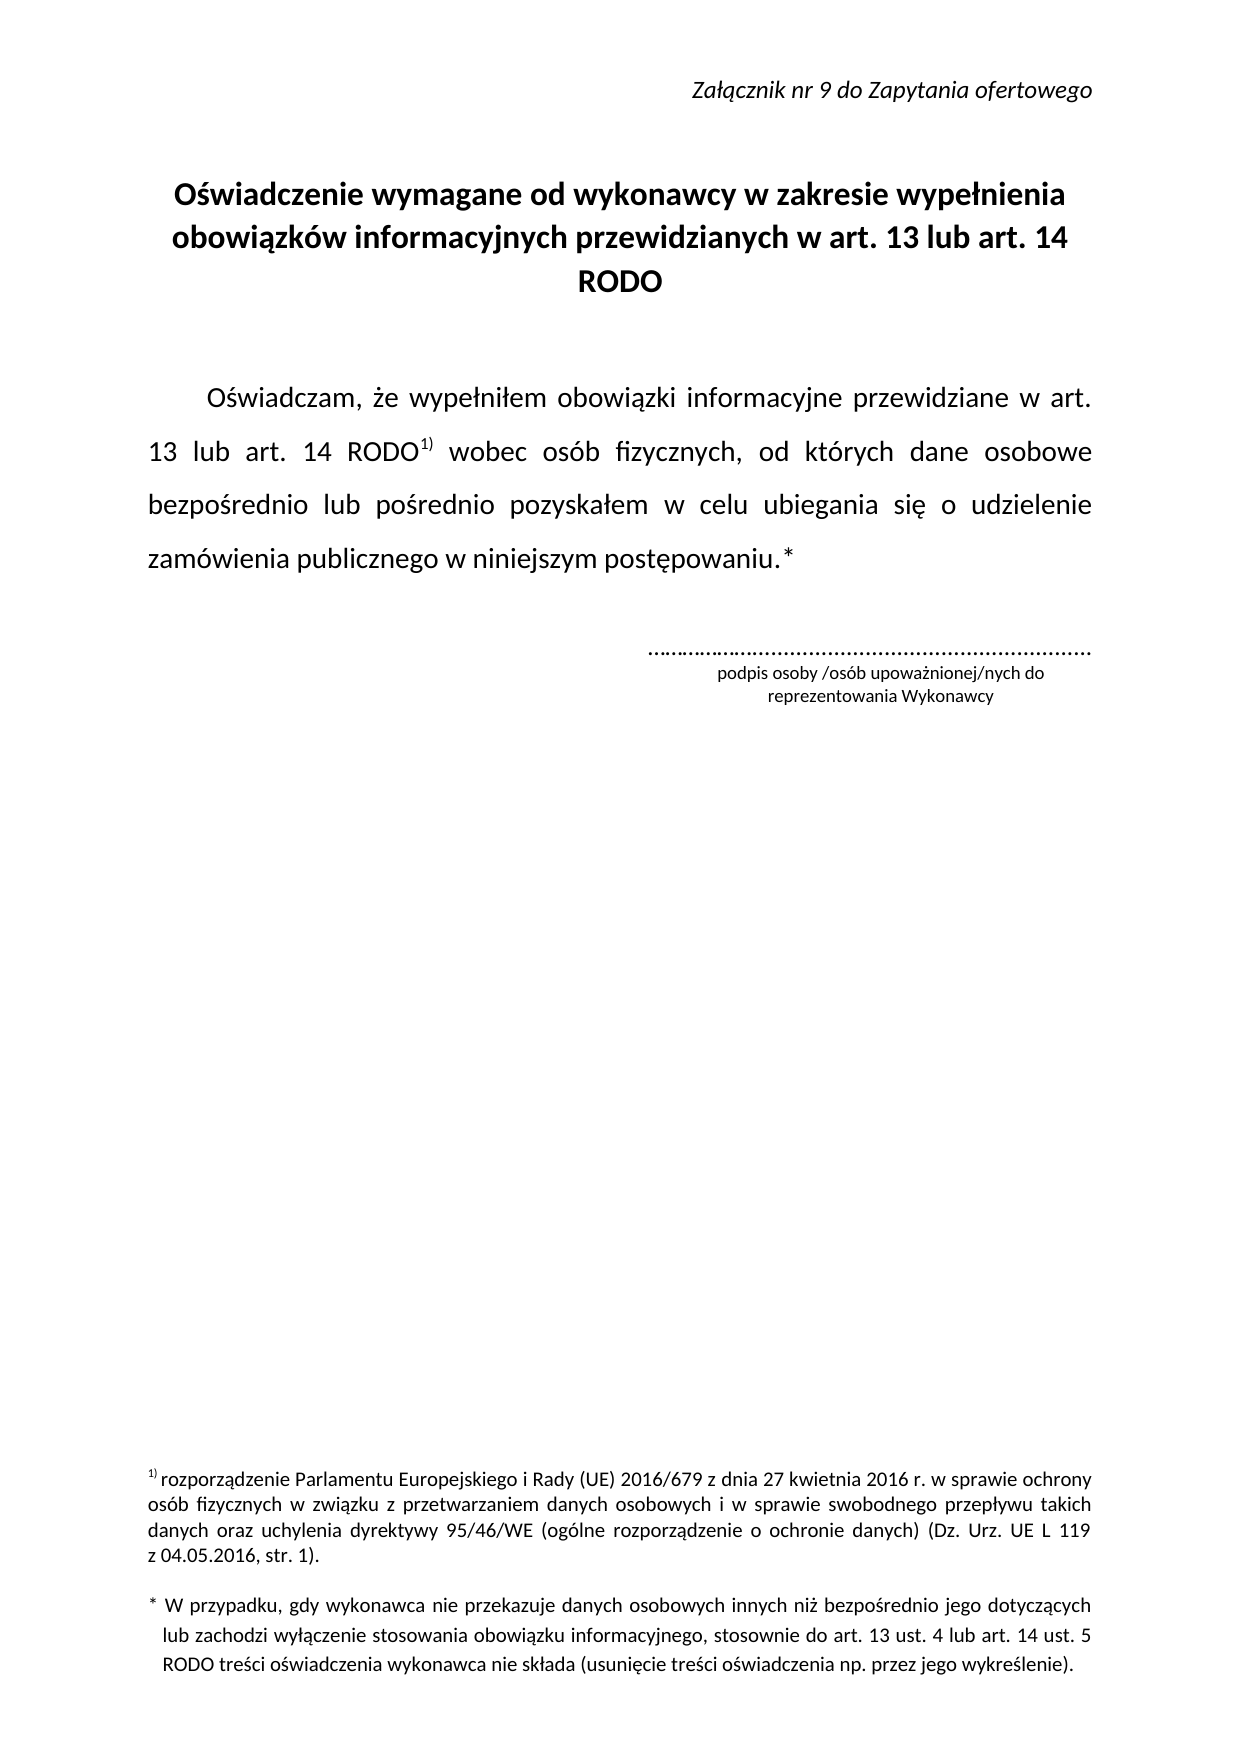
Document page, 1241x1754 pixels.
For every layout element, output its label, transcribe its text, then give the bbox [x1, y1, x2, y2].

text Oświadczenie wymagane od wykonawcy w zakresie wypełnienia obowiązków informacyjnych przewidzianych w art. 13 lub art. 14 RODO [148, 173, 1093, 301]
text ………………...................................................... [148, 631, 1093, 661]
text podpis osoby /osób upoważnionej/nych do reprezentowania Wykonawcy [669, 661, 1093, 707]
text Oświadczam, że wypełniłem obowiązki informacyjne przewidziane w art. 13 lub art. 14 RODO1) wobec osób fizycznych, od których dane osobowe bezpośrednio lub pośrednio pozyskałem w celu ubiegania się o udzielenie zamówienia publicznego w niniejszym postępowaniu.* [148, 379, 1093, 575]
